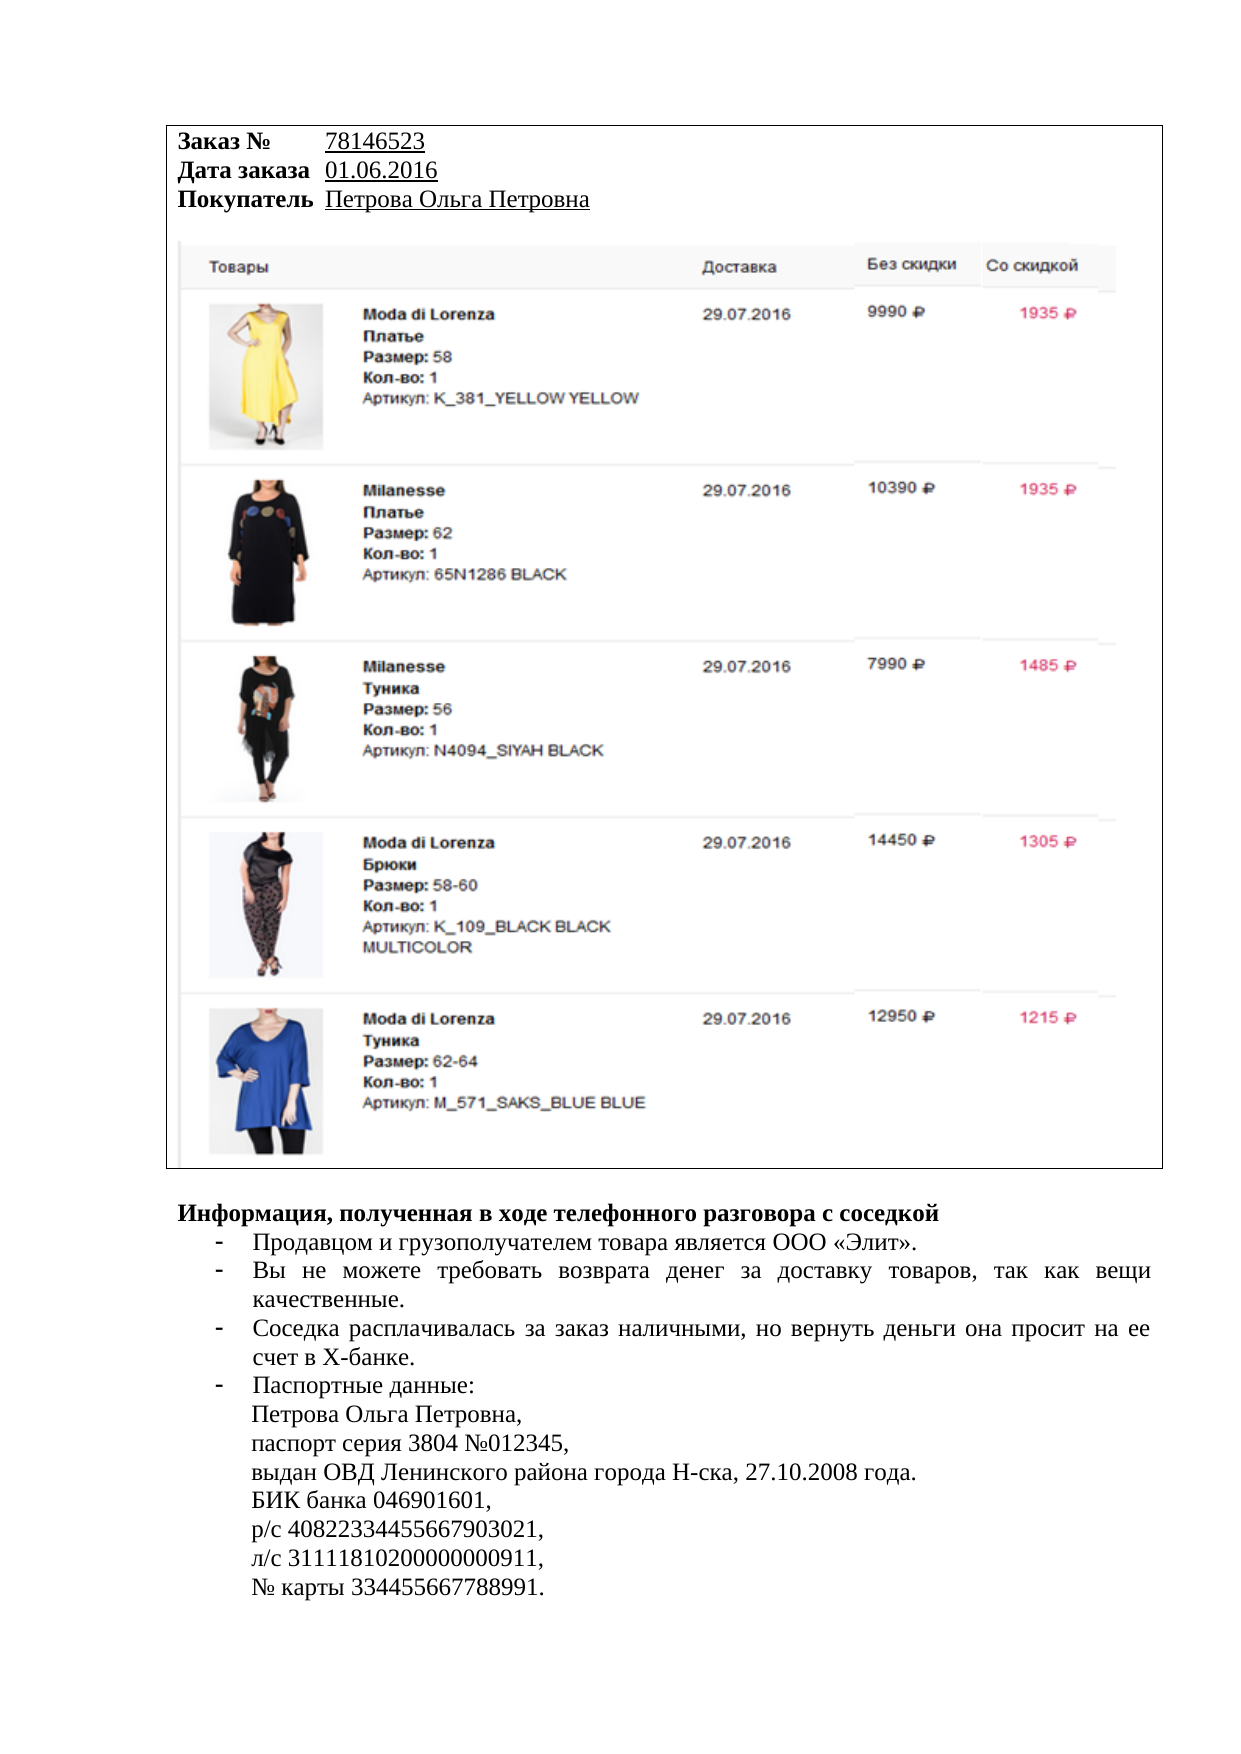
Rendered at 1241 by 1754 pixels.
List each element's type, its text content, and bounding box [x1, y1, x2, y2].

text выдан ОВД Ленинского района города Н-ска, 27.10.2008 года. [251, 1457, 1152, 1485]
list Соседка расплачивалась за заказ наличными, но вернуть деньги она просит на ее счет в Х-банке. [215, 1313, 1152, 1370]
list Паспортные данные: [215, 1370, 1152, 1399]
table_header Заказ № 78146523 Дата заказа 01.06.2016 Покупатель Петрова Ольга Петровна [167, 126, 1162, 1168]
text р/с 40822334455667903021, [251, 1514, 1152, 1543]
text Информация, полученная в ходе телефонного разговора с соседкой [177, 1198, 1152, 1227]
text л/с 31111810200000000911, [251, 1543, 1152, 1572]
text Петрова Ольга Петровна, [251, 1399, 1152, 1428]
list Вы не можете требовать возврата денег за доставку товаров, так как вещи качественные. [215, 1255, 1152, 1313]
picture [177, 241, 1117, 1168]
list Продавцом и грузополучателем товара является ООО «Элит». [215, 1227, 1152, 1255]
text БИК банка 046901601, [251, 1485, 1152, 1514]
text паспорт серия 3804 №012345, [251, 1428, 1152, 1457]
text № карты 334455667788991. [251, 1572, 1152, 1600]
